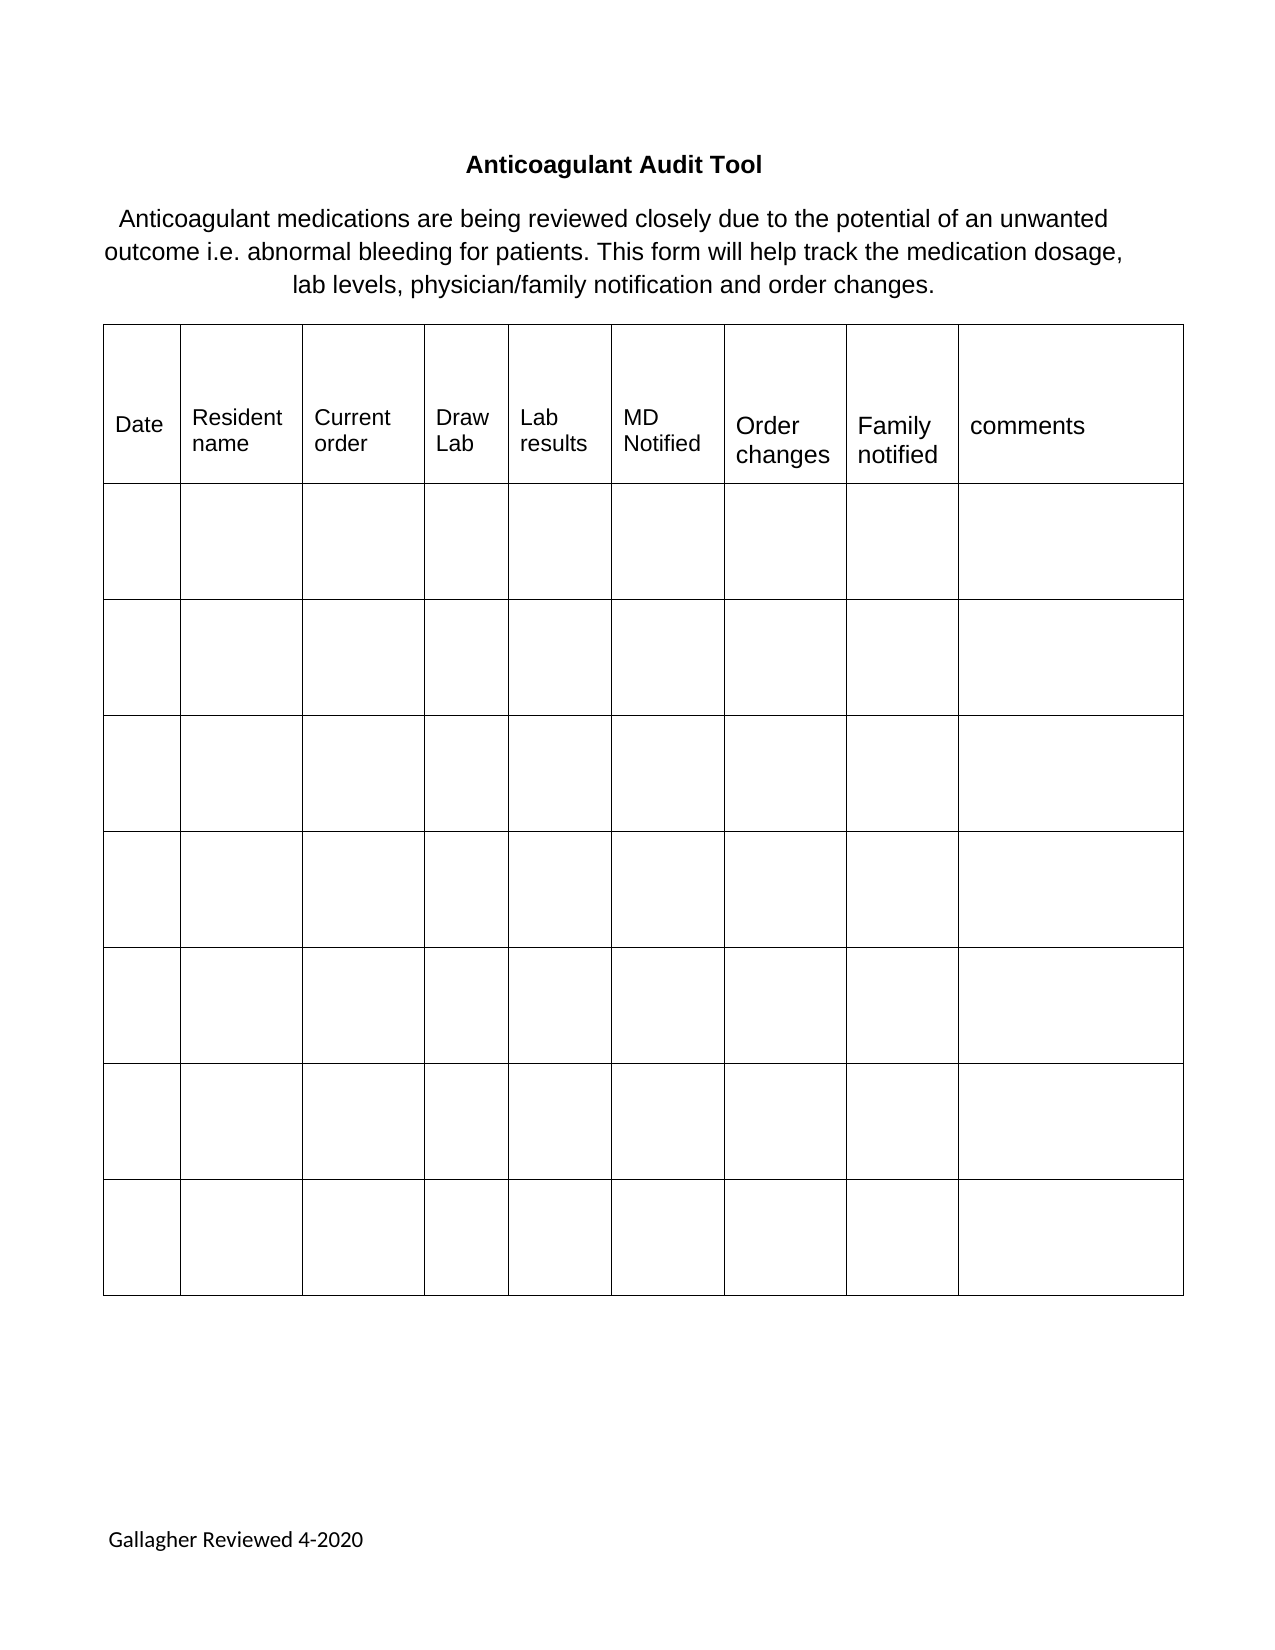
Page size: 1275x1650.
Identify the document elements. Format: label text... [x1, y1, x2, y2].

table_cell [104, 948, 180, 1063]
table_cell [509, 948, 611, 1063]
table_cell [847, 484, 958, 599]
table_header Draw Lab [425, 325, 508, 483]
table_cell [509, 484, 611, 599]
table_cell [725, 1180, 846, 1295]
table_cell [509, 832, 611, 947]
table_cell [725, 600, 846, 715]
table_cell [181, 716, 302, 831]
table_cell [303, 1180, 424, 1295]
table_cell [104, 600, 180, 715]
table_cell [959, 1180, 1183, 1295]
table_cell [847, 1064, 958, 1179]
table_cell [181, 832, 302, 947]
table_cell [959, 484, 1183, 599]
table_cell [303, 716, 424, 831]
table_cell [425, 1064, 508, 1179]
table_cell [847, 948, 958, 1063]
table_cell [612, 948, 724, 1063]
table_cell [104, 1064, 180, 1179]
text Anticoagulant Audit Tool [103, 150, 1125, 179]
table_cell [303, 484, 424, 599]
table_header MD Notified [612, 325, 724, 483]
table_cell [612, 1064, 724, 1179]
text Anticoagulant medications are being reviewed closely due to the potential of an unwanted outcome i.e. abnormal bleeding for patients. This form will help track the medication dosage, lab levels, physician/family notification and order changes. [103, 204, 1125, 299]
table_cell [425, 716, 508, 831]
table_cell [425, 600, 508, 715]
table_cell [181, 1180, 302, 1295]
table_cell [303, 1064, 424, 1179]
table_cell [959, 600, 1183, 715]
table_cell [847, 600, 958, 715]
table_cell [181, 1064, 302, 1179]
table_header Date [104, 325, 180, 483]
table_cell [104, 484, 180, 599]
table_cell [612, 600, 724, 715]
table_cell [425, 484, 508, 599]
table_cell [509, 1180, 611, 1295]
table_cell [612, 716, 724, 831]
table_cell [847, 716, 958, 831]
table_cell [612, 1180, 724, 1295]
table_cell [847, 1180, 958, 1295]
table_cell [725, 1064, 846, 1179]
table_cell [509, 716, 611, 831]
table_cell [425, 1180, 508, 1295]
table_header Order changes [725, 325, 846, 483]
table_cell [959, 716, 1183, 831]
table_cell [104, 1180, 180, 1295]
table_cell [725, 832, 846, 947]
table_header Current order [303, 325, 424, 483]
table_cell [181, 948, 302, 1063]
table_header comments [959, 325, 1183, 483]
table_cell [725, 716, 846, 831]
table_cell [725, 948, 846, 1063]
table_cell [425, 832, 508, 947]
table_cell [509, 1064, 611, 1179]
table_header Lab results [509, 325, 611, 483]
table_cell [104, 716, 180, 831]
table_cell [959, 832, 1183, 947]
table_cell [959, 948, 1183, 1063]
table_cell [303, 832, 424, 947]
table_cell [303, 600, 424, 715]
table_cell [847, 832, 958, 947]
table_cell [725, 484, 846, 599]
table_cell [104, 832, 180, 947]
table_header Resident name [181, 325, 302, 483]
table_header Family notified [847, 325, 958, 483]
table_cell [959, 1064, 1183, 1179]
table_cell [181, 600, 302, 715]
table_cell [612, 832, 724, 947]
table_cell [425, 948, 508, 1063]
table_cell [181, 484, 302, 599]
table_cell [612, 484, 724, 599]
table_cell [303, 948, 424, 1063]
table_cell [509, 600, 611, 715]
